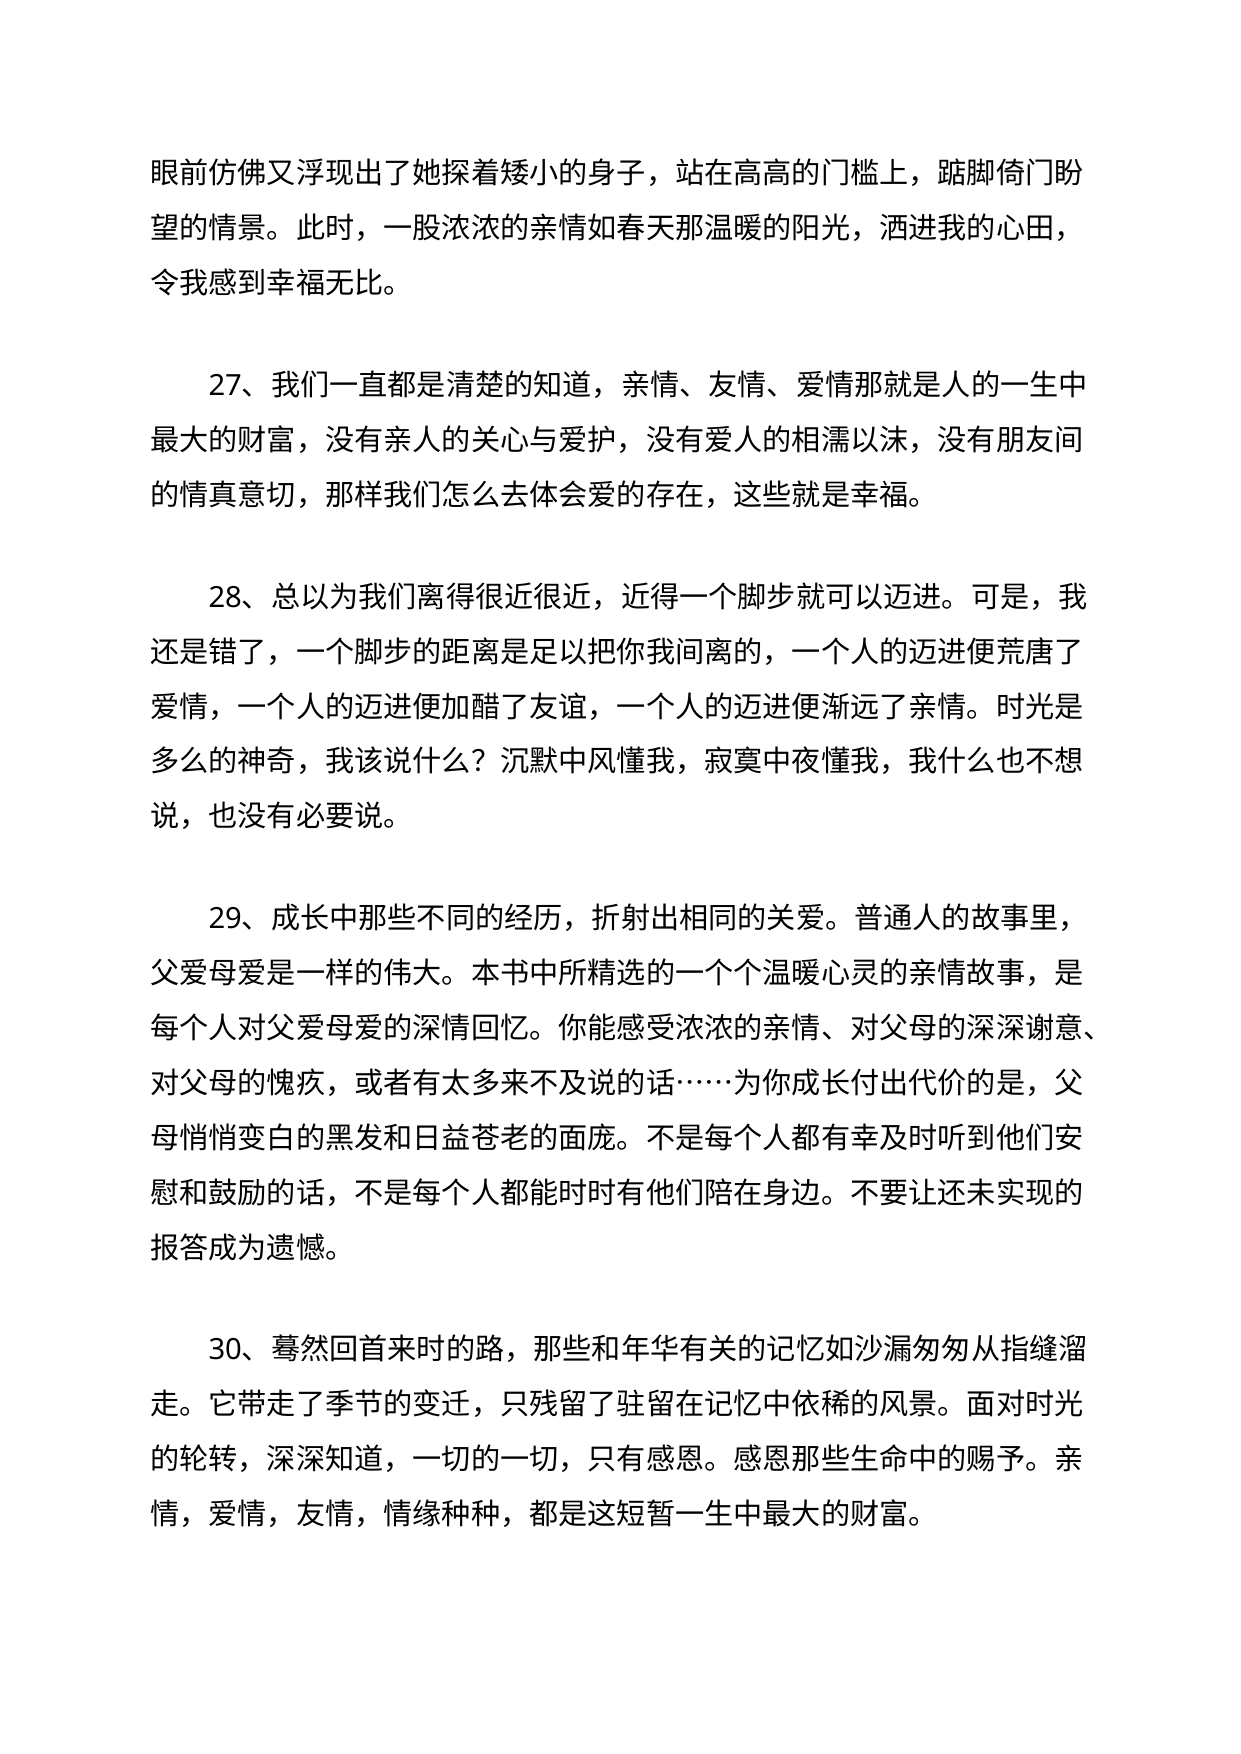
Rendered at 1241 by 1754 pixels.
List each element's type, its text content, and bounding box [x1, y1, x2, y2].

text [150, 150, 1090, 302]
text 28、总以为我们离得很近很近，近得一个脚步就可以迈进。可是，我还是错了，一个脚步的距离是足以把你我间离的，一个人的迈进便荒唐了爱情，一个人的迈进便加醋了友谊，一个人的迈进便渐远了亲情。时光是多么的神奇，我该说什么？沉默中风懂我，寂寞中夜懂我，我什么也不想说，也没有必要说。 [150, 573, 1090, 835]
text 27、我们一直都是清楚的知道，亲情、友情、爱情那就是人的一生中最大的财富，没有亲人的关心与爱护，没有爱人的相濡以沫，没有朋友间的情真意切，那样我们怎么去体会爱的存在，这些就是幸福。 [150, 362, 1090, 514]
text 30、蓦然回首来时的路，那些和年华有关的记忆如沙漏匆匆从指缝溜走。它带走了季节的变迁，只残留了驻留在记忆中依稀的风景。面对时光的轮转，深深知道，一切的一切，只有感恩。感恩那些生命中的赐予。亲情，爱情，友情，情缘种种，都是这短暂一生中最大的财富。 [150, 1326, 1090, 1533]
text 29、成长中那些不同的经历，折射出相同的关爱。普通人的故事里，父爱母爱是一样的伟大。本书中所精选的一个个温暖心灵的亲情故事，是每个人对父爱母爱的深情回忆。你能感受浓浓的亲情、对父母的深深谢意、对父母的愧疚，或者有太多来不及说的话……为你成长付出代价的是，父母悄悄变白的黑发和日益苍老的面庞。不是每个人都有幸及时听到他们安慰和鼓励的话，不是每个人都能时时有他们陪在身边。不要让还未实现的报答成为遗憾。 [150, 895, 1090, 1266]
